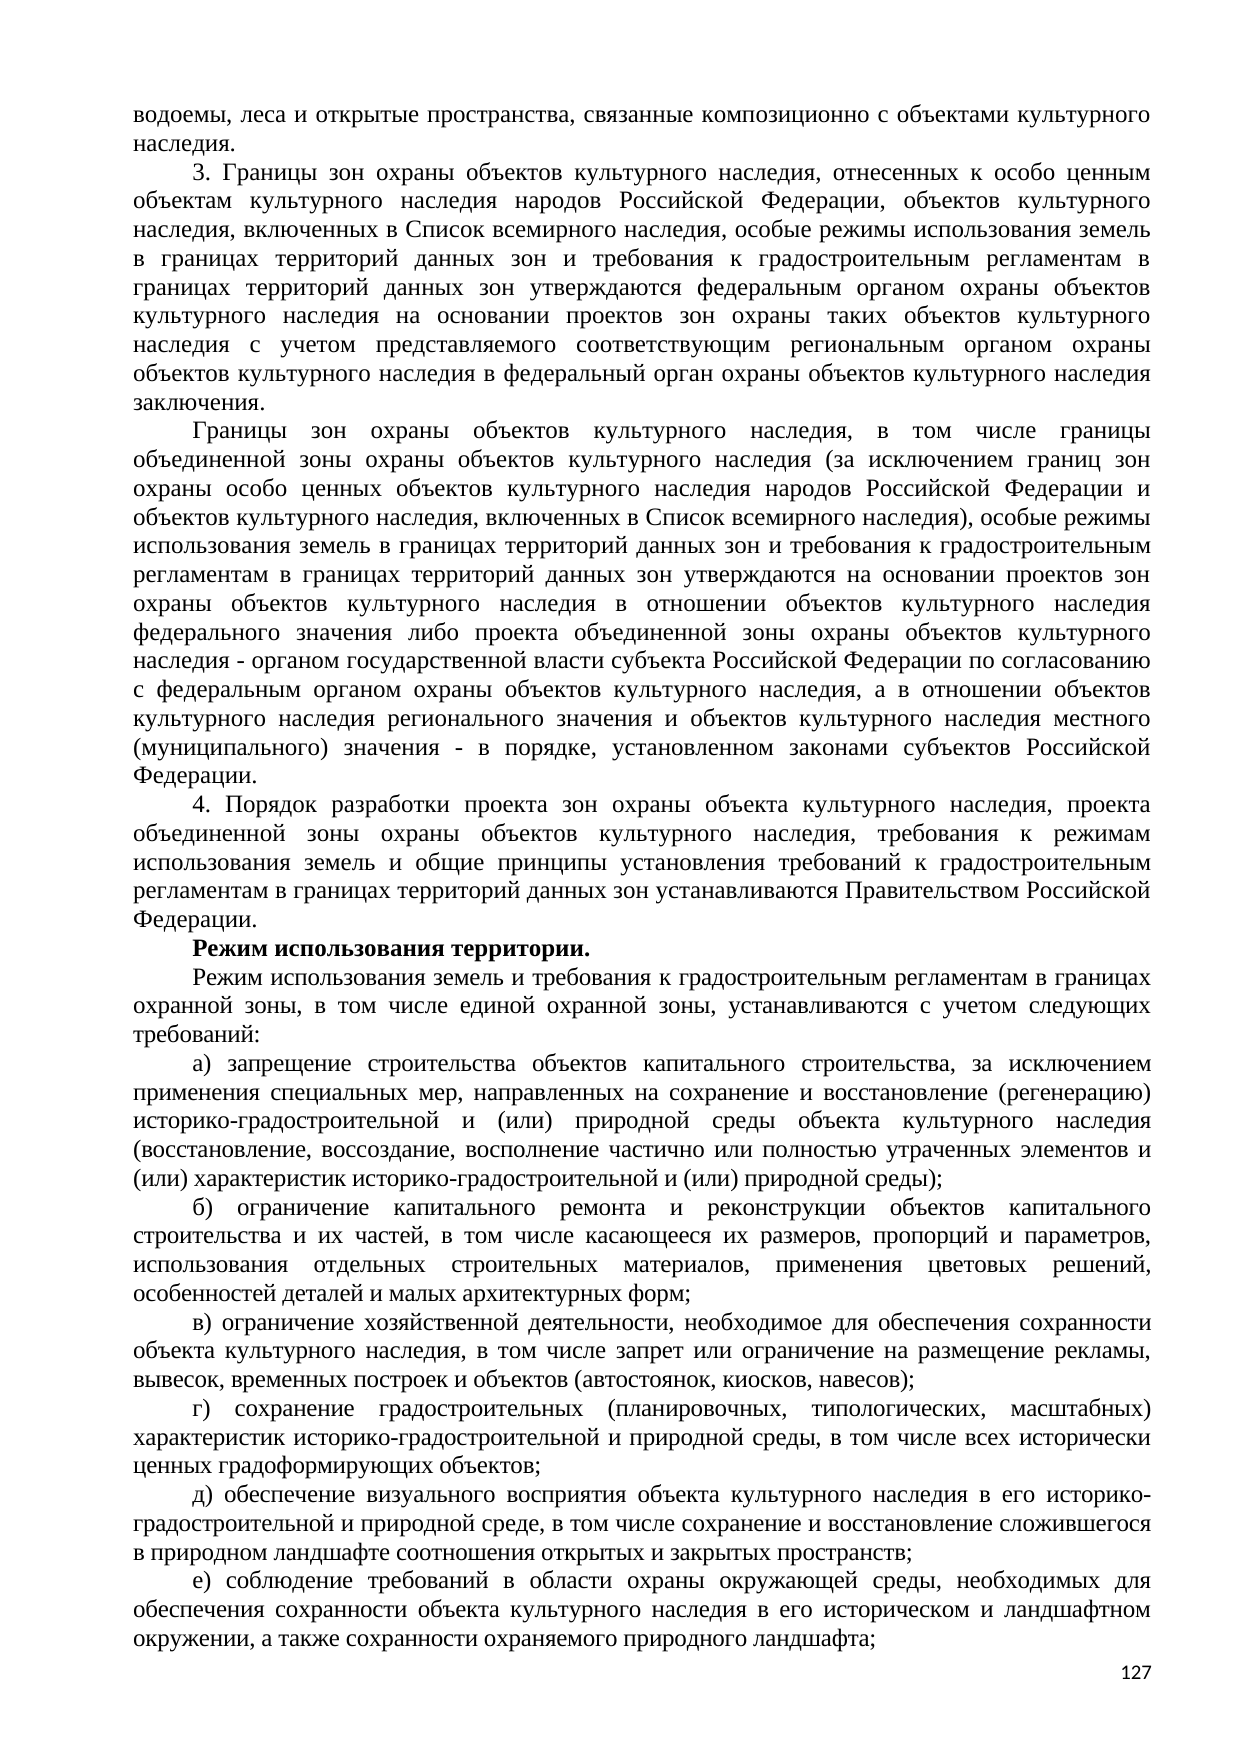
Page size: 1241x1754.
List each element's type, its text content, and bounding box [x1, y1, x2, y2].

text Границы зон охраны объектов культурного наследия, в том числе границы объединенной зоны охраны объектов культурного наследия (за исключением границ зон охраны особо ценных объектов культурного наследия народов Российской Федерации и объектов культурного наследия, включенных в Список всемирного наследия), особые режимы использования земель в границах территорий данных зон и требования к градостроительным регламентам в границах территорий данных зон утверждаются на основании проектов зон охраны объектов культурного наследия в отношении объектов культурного наследия федерального значения либо проекта объединенной зоны охраны объектов культурного наследия - органом государственной власти субъекта Российской Федерации по согласованию с федеральным органом охраны объектов культурного наследия, а в отношении объектов культурного наследия регионального значения и объектов культурного наследия местного (муниципального) значения - в порядке, установленном законами субъектов Российской Федерации. [133, 415, 1152, 789]
text е) соблюдение требований в области охраны окружающей среды, необходимых для обеспечения сохранности объекта культурного наследия в его историческом и ландшафтном окружении, а также сохранности охраняемого природного ландшафта; [133, 1565, 1152, 1652]
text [133, 99, 1152, 157]
text Режим использования территории. [133, 933, 1152, 962]
text д) обеспечение визуального восприятия объекта культурного наследия в его историко-градостроительной и природной среде, в том числе сохранение и восстановление сложившегося в природном ландшафте соотношения открытых и закрытых пространств; [133, 1479, 1152, 1565]
text 4. Порядок разработки проекта зон охраны объекта культурного наследия, проекта объединенной зоны охраны объектов культурного наследия, требования к режимам использования земель и общие принципы установления требований к градостроительным регламентам в границах территорий данных зон устанавливаются Правительством Российской Федерации. [133, 789, 1152, 933]
text г) сохранение градостроительных (планировочных, типологических, масштабных) характеристик историко-градостроительной и природной среды, в том числе всех исторически ценных градоформирующих объектов; [133, 1393, 1152, 1479]
text в) ограничение хозяйственной деятельности, необходимое для обеспечения сохранности объекта культурного наследия, в том числе запрет или ограничение на размещение рекламы, вывесок, временных построек и объектов (автостоянок, киосков, навесов); [133, 1307, 1152, 1393]
text 3. Границы зон охраны объектов культурного наследия, отнесенных к особо ценным объектам культурного наследия народов Российской Федерации, объектов культурного наследия, включенных в Список всемирного наследия, особые режимы использования земель в границах территорий данных зон и требования к градостроительным регламентам в границах территорий данных зон утверждаются федеральным органом охраны объектов культурного наследия на основании проектов зон охраны таких объектов культурного наследия с учетом представляемого соответствующим региональным органом охраны объектов культурного наследия в федеральный орган охраны объектов культурного наследия заключения. [133, 157, 1152, 415]
text а) запрещение строительства объектов капитального строительства, за исключением применения специальных мер, направленных на сохранение и восстановление (регенерацию) историко-градостроительной и (или) природной среды объекта культурного наследия (восстановление, воссоздание, восполнение частично или полностью утраченных элементов и (или) характеристик историко-градостроительной и (или) природной среды); [133, 1048, 1152, 1192]
text Режим использования земель и требования к градостроительным регламентам в границах охранной зоны, в том числе единой охранной зоны, устанавливаются с учетом следующих требований: [133, 962, 1152, 1048]
text б) ограничение капитального ремонта и реконструкции объектов капитального строительства и их частей, в том числе касающееся их размеров, пропорций и параметров, использования отдельных строительных материалов, применения цветовых решений, особенностей деталей и малых архитектурных форм; [133, 1192, 1152, 1307]
